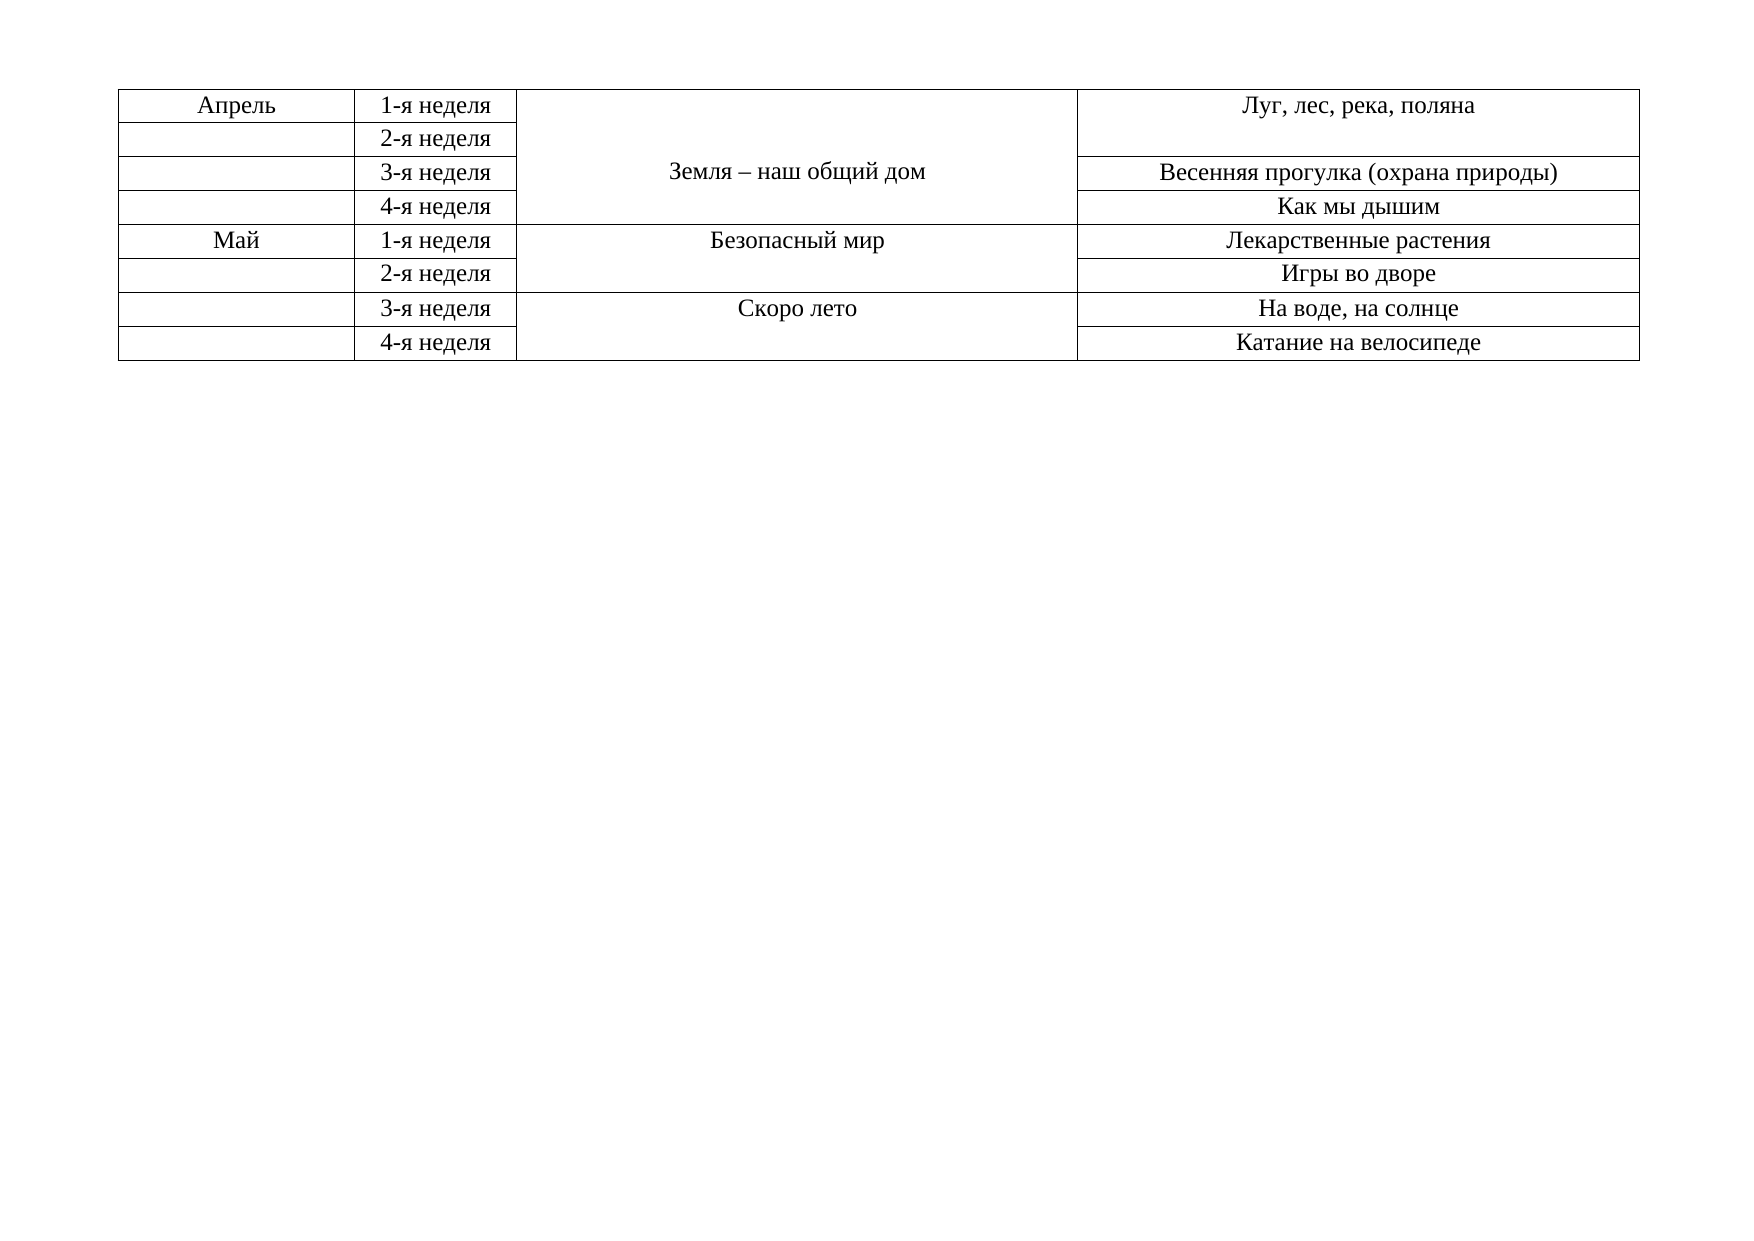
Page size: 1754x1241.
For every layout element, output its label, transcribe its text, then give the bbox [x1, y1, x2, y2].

table_cell 3-я неделя [355, 293, 516, 326]
table_cell Весенняя прогулка (охрана природы) [1078, 157, 1639, 190]
table_cell Скоро лето [517, 293, 1077, 360]
table_cell [119, 191, 354, 224]
table_cell Как мы дышим [1078, 191, 1639, 224]
table_cell [119, 327, 354, 360]
table_cell Апрель [119, 90, 354, 122]
table_cell Май [119, 225, 354, 257]
table_cell 1-я неделя [355, 90, 516, 122]
table_cell [119, 123, 354, 156]
table_cell [119, 157, 354, 190]
table_cell 4-я неделя [355, 327, 516, 360]
table_cell 4-я неделя [355, 191, 516, 224]
table_cell 2-я неделя [355, 259, 516, 292]
table_cell Лекарственные растения [1078, 225, 1639, 257]
table_cell Игры во дворе [1078, 259, 1639, 292]
table_cell [119, 259, 354, 292]
table_cell Безопасный мир [517, 225, 1077, 292]
table_cell 2-я неделя [355, 123, 516, 156]
table_cell Катание на велосипеде [1078, 327, 1639, 360]
table_cell Луг, лес, река, поляна [1078, 90, 1639, 156]
table_cell 1-я неделя [355, 225, 516, 257]
table_cell [119, 293, 354, 326]
table_cell Земля – наш общий дом [517, 90, 1077, 224]
table_cell На воде, на солнце [1078, 293, 1639, 326]
table_cell 3-я неделя [355, 157, 516, 190]
